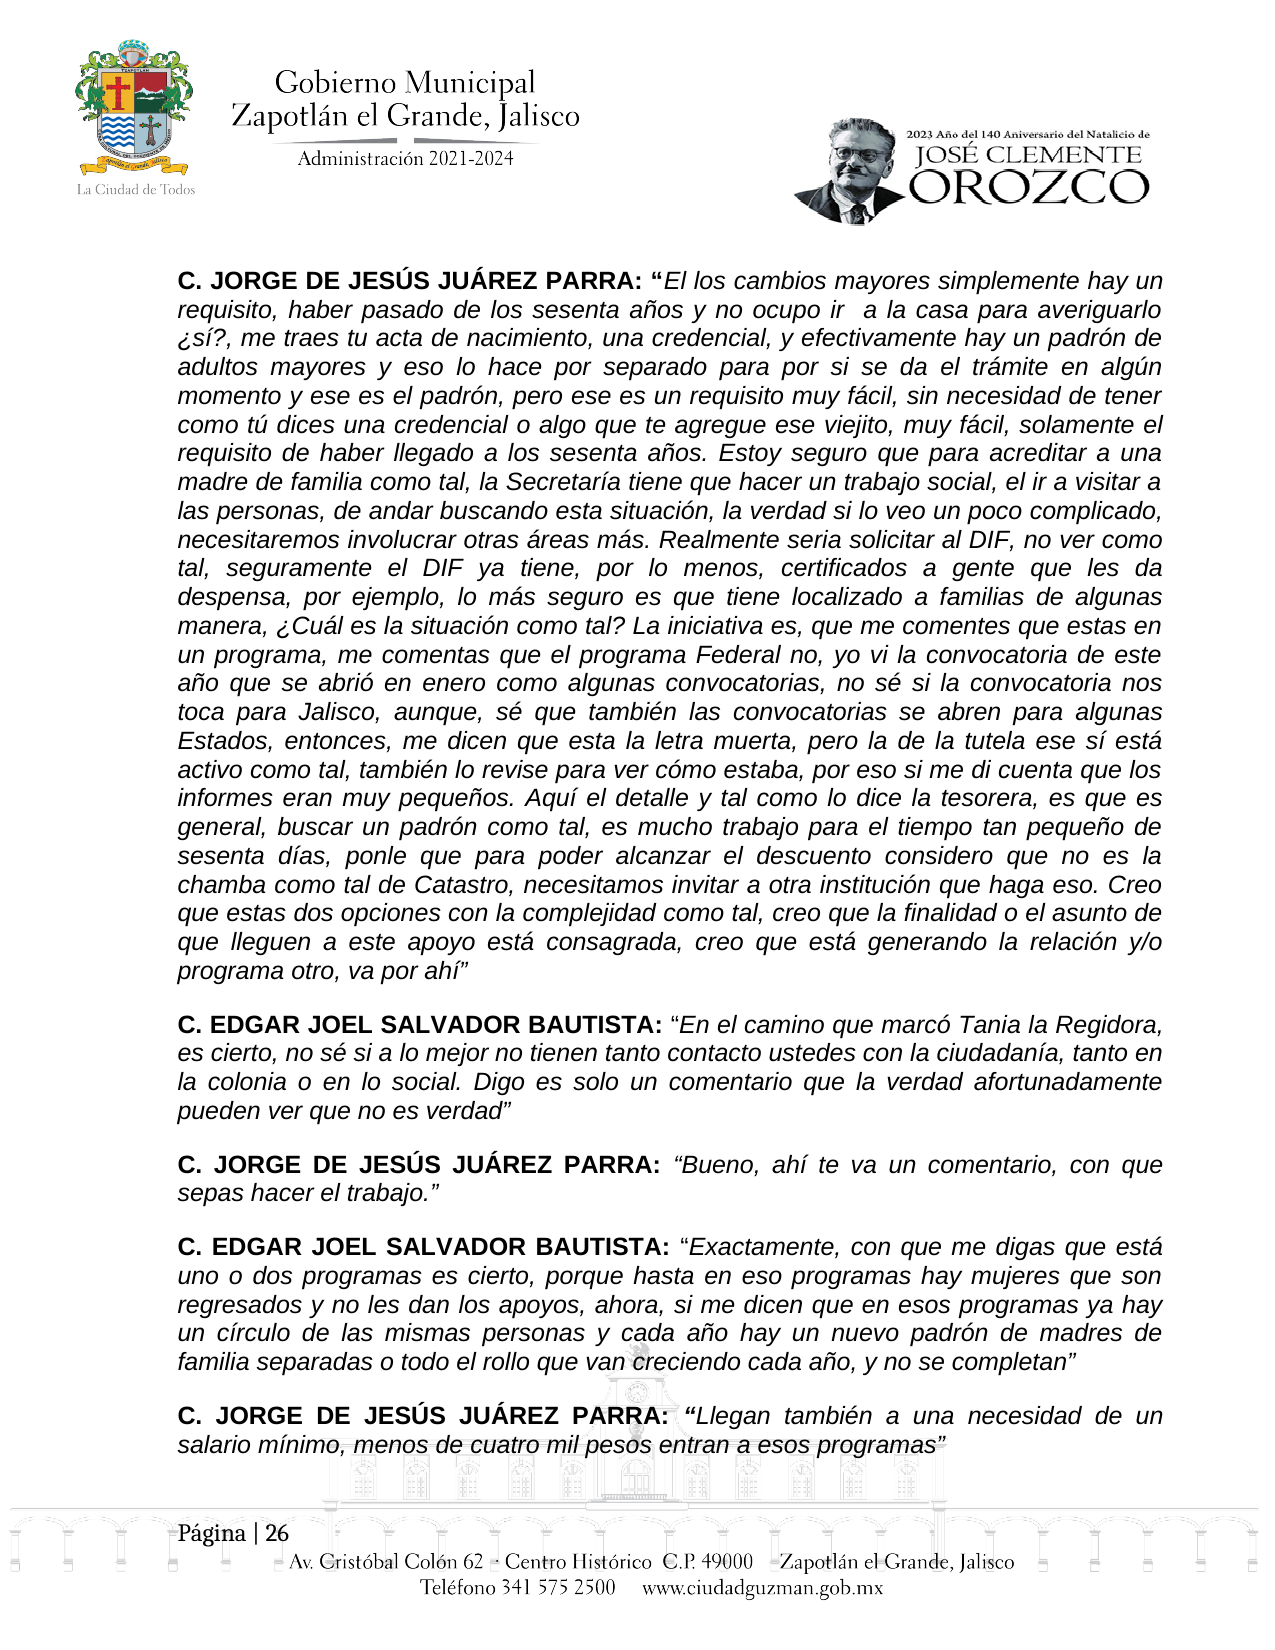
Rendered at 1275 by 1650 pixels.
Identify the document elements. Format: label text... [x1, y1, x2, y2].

text C. EDGAR JOEL SALVADOR BAUTISTA: “En el camino que marcó Tania la Regidora, es cierto, no sé si a lo mejor no tienen tanto contacto ustedes con la ciudadanía, tanto en la colonia o en lo social. Digo es solo un comentario que la verdad afortunadamente pueden ver que no es verdad” [177, 1009, 1167, 1124]
text C. JORGE DE JESÚS JUÁREZ PARRA: “Llegan también a una necesidad de un salario mínimo, menos de cuatro mil pesos entran a esos programas” [177, 1401, 1167, 1458]
text C. JORGE DE JESÚS JUÁREZ PARRA: “El los cambios mayores simplemente hay un requisito, haber pasado de los sesenta años y no ocupo ir a la casa para averiguarlo ¿sí?, me traes tu acta de nacimiento, una credencial, y efectivamente hay un padrón de adultos mayores y eso lo hace por separado para por si se da el trámite en algún momento y ese es el padrón, pero ese es un requisito muy fácil, sin necesidad de tener como tú dices una credencial o algo que te agregue ese viejito, muy fácil, solamente el requisito de haber llegado a los sesenta años. Estoy seguro que para acreditar a una madre de familia como tal, la Secretaría tiene que hacer un trabajo social, el ir a visitar a las personas, de andar buscando esta situación, la verdad si lo veo un poco complicado, necesitaremos involucrar otras áreas más. Realmente seria solicitar al DIF, no ver como tal, seguramente el DIF ya tiene, por lo menos, certificados a gente que les da despensa, por ejemplo, lo más seguro es que tiene localizado a familias de algunas manera, ¿Cuál es la situación como tal? La iniciativa es, que me comentes que estas en un programa, me comentas que el programa Federal no, yo vi la convocatoria de este año que se abrió en enero como algunas convocatorias, no sé si la convocatoria nos toca para Jalisco, aunque, sé que también las convocatorias se abren para algunas Estados, entonces, me dicen que esta la letra muerta, pero la de la tutela ese sí está activo como tal, también lo revise para ver cómo estaba, por eso si me di cuenta que los informes eran muy pequeños. Aquí el detalle y tal como lo dice la tesorera, es que es general, buscar un padrón como tal, es mucho trabajo para el tiempo tan pequeño de sesenta días, ponle que para poder alcanzar el descuento considero que no es la chamba como tal de Catastro, necesitamos invitar a otra institución que haga eso. Creo que estas dos opciones con la complejidad como tal, creo que la finalidad o el asunto de que lleguen a este apoyo está consagrada, creo que está generando la relación y/o programa otro, va por ahí” [177, 266, 1167, 984]
text C. JORGE DE JESÚS JUÁREZ PARRA: “Bueno, ahí te va un comentario, con que sepas hacer el trabajo.” [177, 1149, 1167, 1207]
text C. EDGAR JOEL SALVADOR BAUTISTA: “Exactamente, con que me digas que está uno o dos programas es cierto, porque hasta en eso programas hay mujeres que son regresados y no les dan los apoyos, ahora, si me dicen que en esos programas ya hay un círculo de las mismas personas y cada año hay un nuevo padrón de madres de familia separadas o todo el rollo que van creciendo cada año, y no se completan” [177, 1232, 1167, 1376]
picture [0, 0, 1272, 1643]
